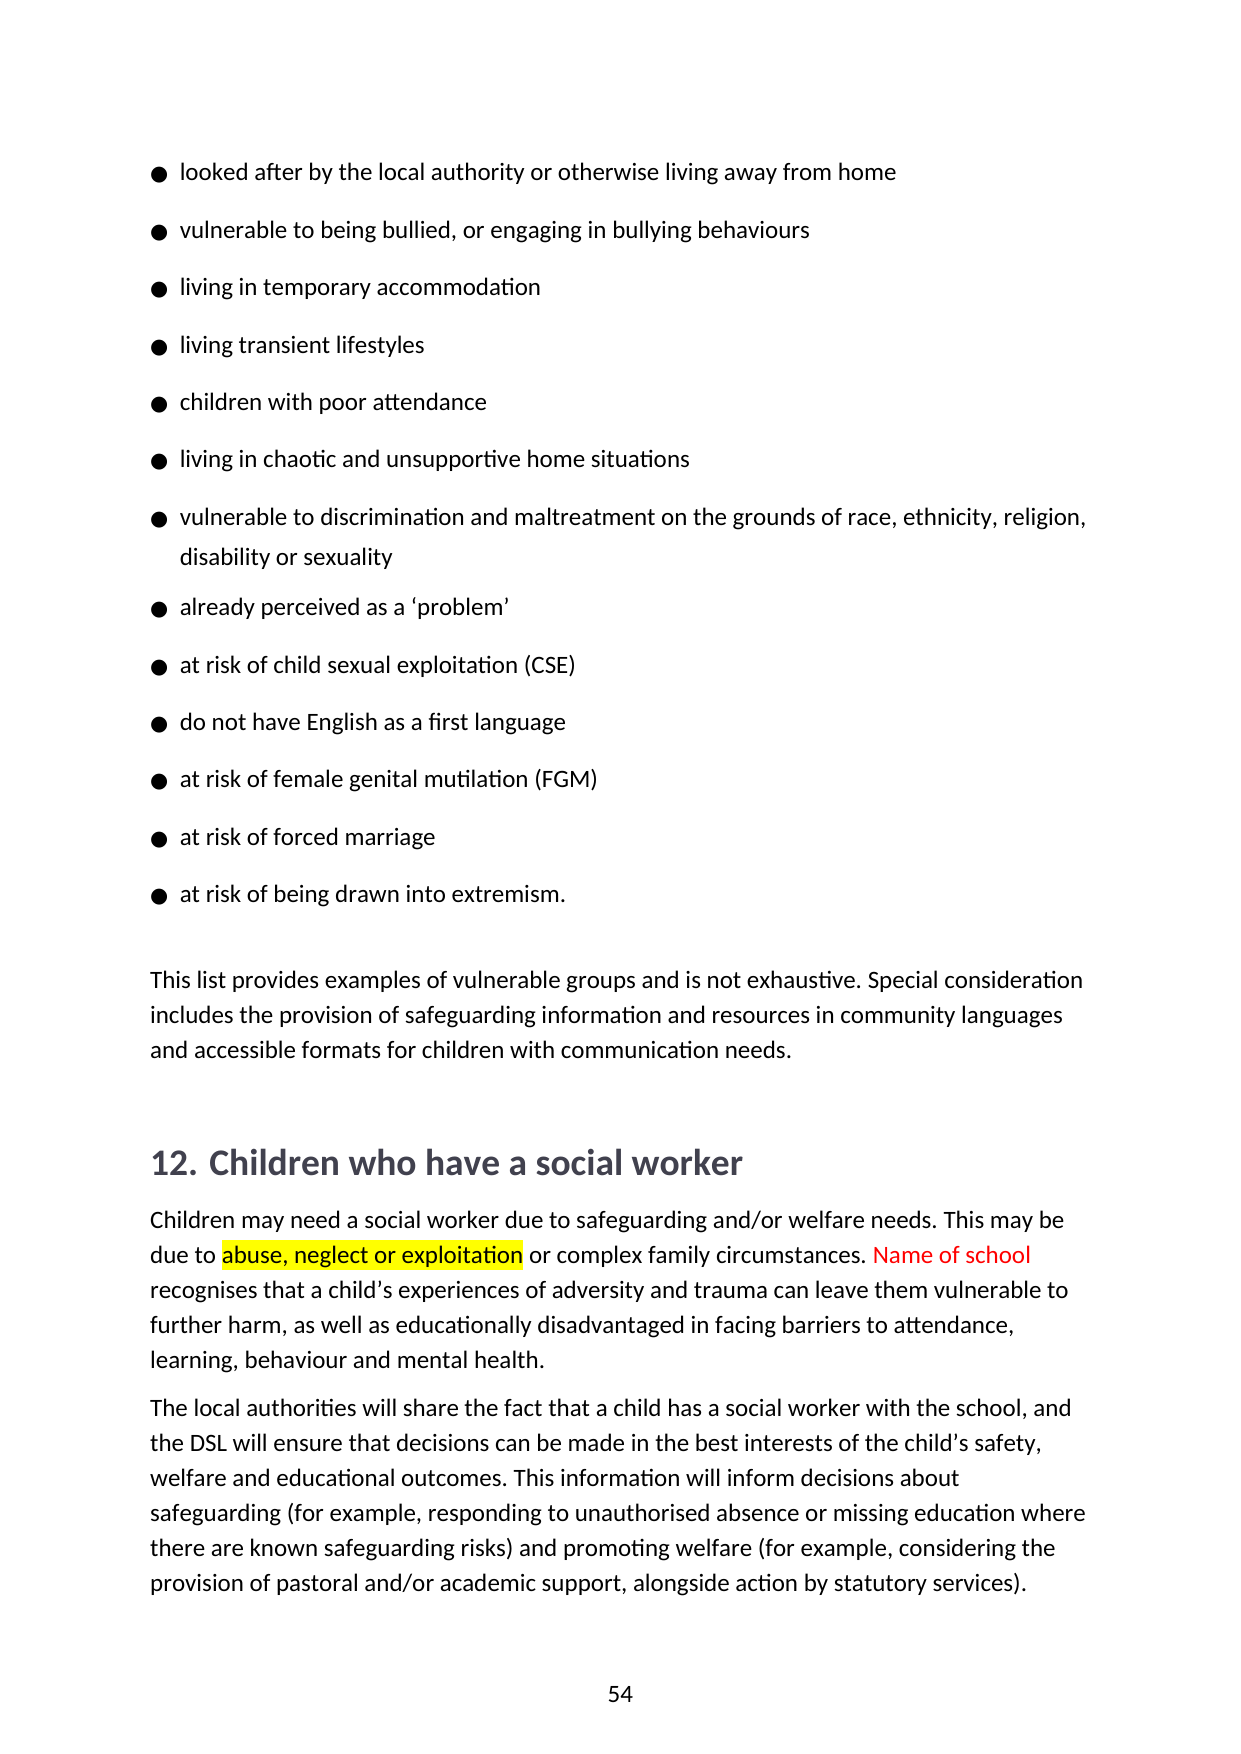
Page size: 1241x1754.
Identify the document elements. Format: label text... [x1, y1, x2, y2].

list children with poor attendance [150, 379, 1090, 422]
list at risk of being drawn into extremism. [150, 872, 1090, 914]
text Children may need a social worker due to safeguarding and/or welfare needs. This may be due to abuse, neglect or exploitation or complex family circumstances. Name of school recognises that a child’s experiences of adversity and trauma can leave them vulnerable to further harm, as well as educationally disadvantaged in facing barriers to attendance, learning, behaviour and mental health. [150, 1204, 1090, 1375]
subtitle Children who have a social worker [150, 1139, 1090, 1185]
list at risk of female genital mutilation (FGM) [150, 757, 1090, 800]
text This list provides examples of vulnerable groups and is not exhaustive. Special consideration includes the provision of safeguarding information and resources in community languages and accessible formats for children with communication needs. [150, 964, 1090, 1065]
list at risk of child sexual exploitation (CSE) [150, 642, 1090, 685]
text The local authorities will share the fact that a child has a social worker with the school, and the DSL will ensure that decisions can be made in the best interests of the child’s safety, welfare and educational outcomes. This information will inform decisions about safeguarding (for example, responding to unauthorised absence or missing education where there are known safeguarding risks) and promoting welfare (for example, considering the provision of pastoral and/or academic support, alongside action by statutory services). [150, 1392, 1090, 1597]
list living in temporary accommodation [150, 265, 1090, 307]
list already perceived as a ‘problem’ [150, 585, 1090, 628]
list do not have English as a first language [150, 700, 1090, 742]
list at risk of forced marriage [150, 814, 1090, 857]
list living transient lifestyles [150, 322, 1090, 365]
list looked after by the local authority or otherwise living away from home [150, 150, 1090, 193]
list vulnerable to being bullied, or engaging in bullying behaviours [150, 207, 1090, 250]
list living in chaotic and unsupportive home situations [150, 437, 1090, 480]
list vulnerable to discrimination and maltreatment on the grounds of race, ethnicity, religion, disability or sexuality [150, 494, 1090, 572]
